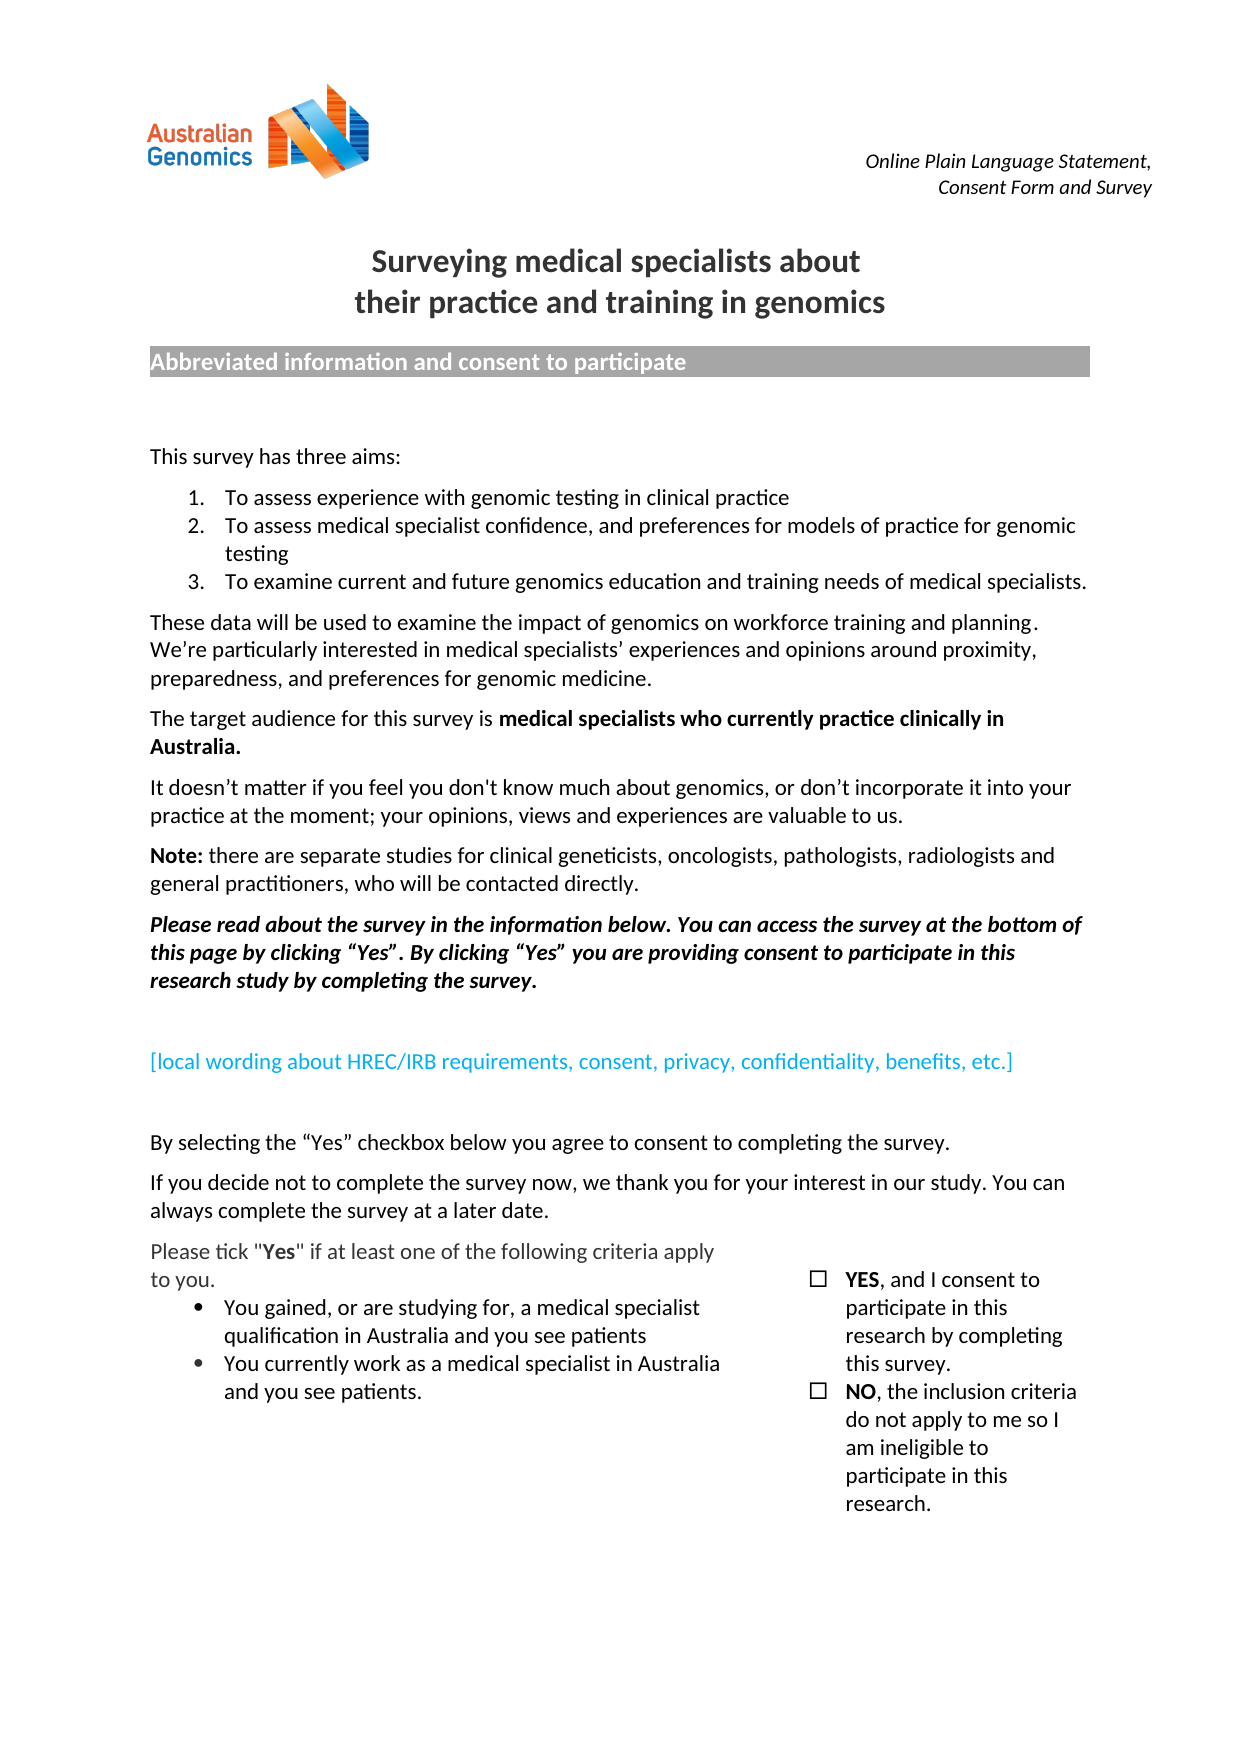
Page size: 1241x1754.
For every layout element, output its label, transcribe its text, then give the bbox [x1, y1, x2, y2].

text If you decide not to complete the survey now, we thank you for your interest in our study. You can always complete the survey at a later date. [150, 1168, 1090, 1224]
list To assess medical specialist confidence, and preferences for models of practice for genomic testing [187, 511, 1090, 567]
picture [142, 73, 374, 200]
text Abbreviated information and consent to participate [150, 346, 1090, 377]
text [local wording about HREC/IRB requirements, consent, privacy, confidentiality, benefits, etc.] [150, 1047, 1090, 1075]
text Please read about the survey in the information below. You can access the survey at the bottom of this page by clicking “Yes”. By clicking “Yes” you are providing consent to participate in this research study by completing the survey. [150, 910, 1090, 994]
text These data will be used to examine the impact of genomics on workforce training and planning. We’re particularly interested in medical specialists’ experiences and opinions around proximity, preparedness, and preferences for genomic medicine. [150, 608, 1090, 692]
list To examine current and future genomics education and training needs of medical specialists. [187, 567, 1090, 595]
text Note: there are separate studies for clinical geneticists, oncologists, pathologists, radiologists and general practitioners, who will be contacted directly. [150, 841, 1090, 897]
text It doesn’t matter if you feel you don't know much about genomics, or don’t incorporate it into your practice at the moment; your opinions, views and experiences are valuable to us. [150, 773, 1090, 829]
text Surveying medical specialists about their practice and training in genomics [150, 240, 1090, 321]
table_header Please tick "Yes" if at least one of the following criteria apply to you. You gained, or are studying for, a medical specialist qualification in Australia and you see patients You currently work as a medical specialist in Australia and you see patients. [150, 1237, 747, 1517]
text This survey has three aims: [150, 442, 1090, 471]
table_header YES, and I consent to participate in this research by completing this survey. NO, the inclusion criteria do not apply to me so I am ineligible to participate in this research. [747, 1237, 1089, 1517]
text By selecting the “Yes” checkbox below you agree to consent to completing the survey. [150, 1128, 1090, 1156]
list To assess experience with genomic testing in clinical practice [187, 483, 1090, 511]
text The target audience for this survey is medical specialists who currently practice clinically in Australia. [150, 704, 1090, 760]
